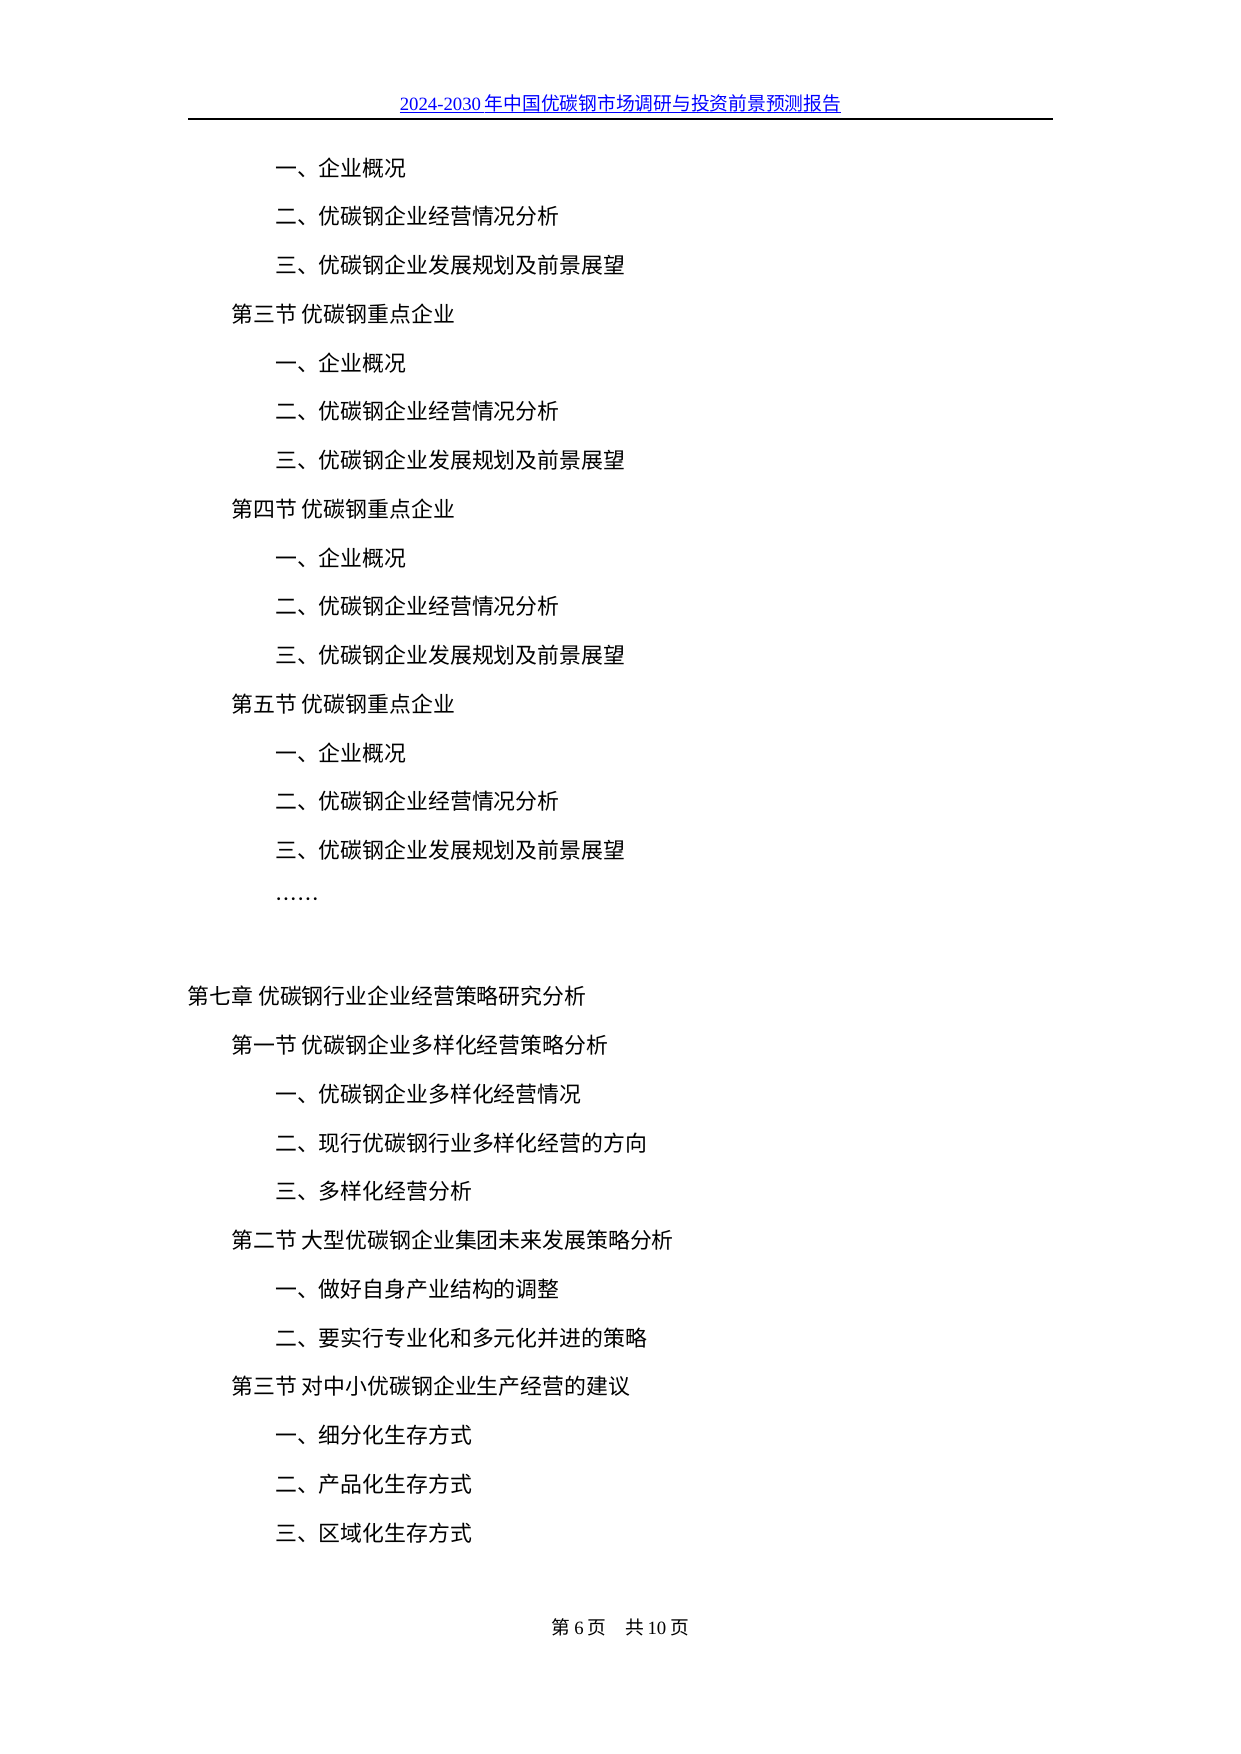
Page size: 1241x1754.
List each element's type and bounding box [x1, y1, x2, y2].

text [187, 150, 1053, 1548]
